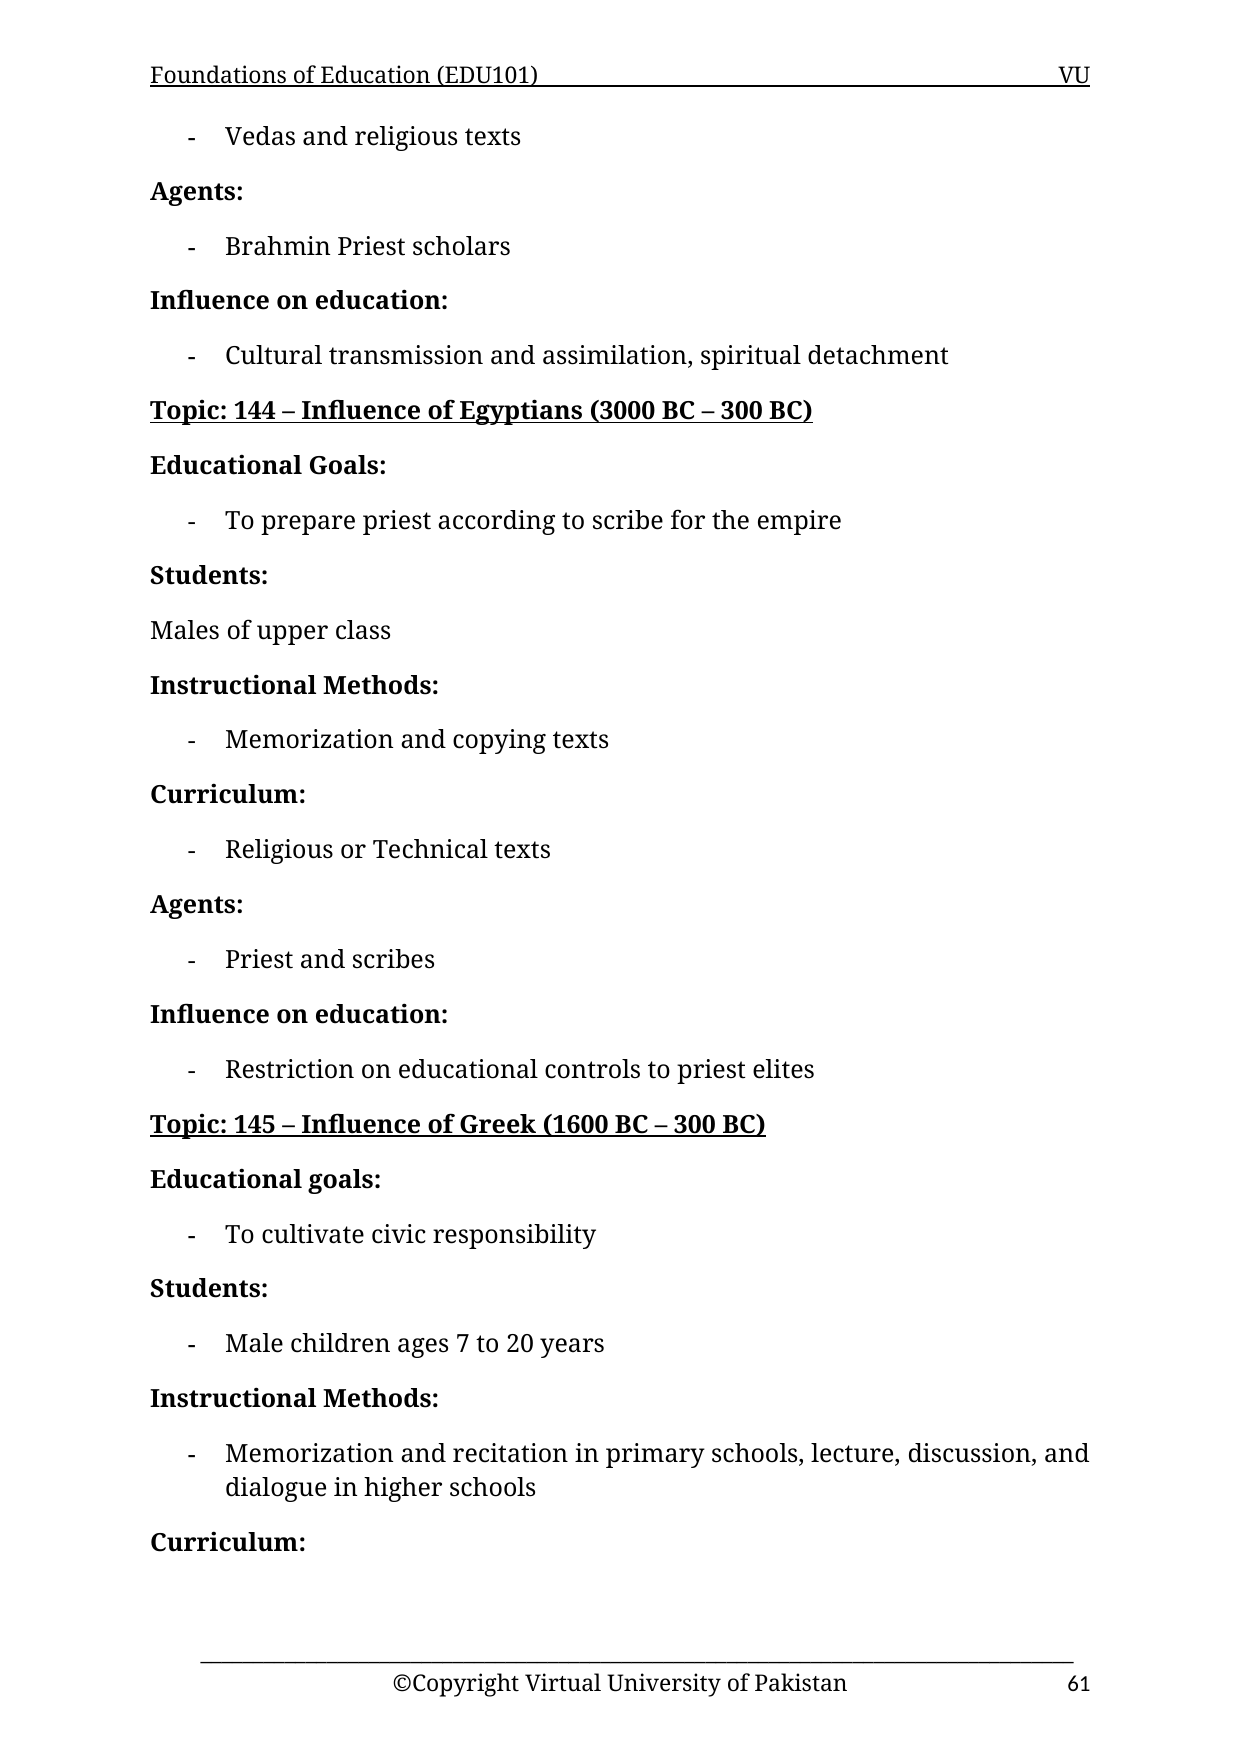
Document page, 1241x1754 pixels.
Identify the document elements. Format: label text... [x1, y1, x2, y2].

list Religious or Technical texts [187, 832, 1090, 866]
text Influence on education: [150, 997, 1090, 1031]
text Instructional Methods: [150, 1381, 1090, 1415]
text Topic: 144 – Influence of Egyptians (3000 BC – 300 BC) [150, 393, 1090, 427]
list To prepare priest according to scribe for the empire [187, 503, 1090, 537]
text Students: [150, 1271, 1090, 1305]
list Brahmin Priest scholars [187, 228, 1090, 262]
list To cultivate civic responsibility [187, 1216, 1090, 1250]
text Educational Goals: [150, 448, 1090, 482]
text Instructional Methods: [150, 667, 1090, 701]
list Restriction on educational controls to priest elites [187, 1052, 1090, 1086]
text Agents: [150, 887, 1090, 921]
text Topic: 145 – Influence of Greek (1600 BC – 300 BC) [150, 1106, 1090, 1141]
list Male children ages 7 to 20 years [187, 1326, 1090, 1360]
list Memorization and recitation in primary schools, lecture, discussion, and dialogue in higher schools [187, 1436, 1090, 1504]
text Influence on education: [150, 283, 1090, 317]
text Males of upper class [150, 612, 1090, 646]
text Agents: [150, 173, 1090, 207]
list Vedas and religious texts [187, 118, 1090, 152]
text Students: [150, 557, 1090, 592]
text Curriculum: [150, 777, 1090, 811]
text Educational goals: [150, 1161, 1090, 1195]
list Priest and scribes [187, 942, 1090, 976]
text Curriculum: [150, 1525, 1090, 1559]
list Cultural transmission and assimilation, spiritual detachment [187, 338, 1090, 372]
list Memorization and copying texts [187, 722, 1090, 756]
